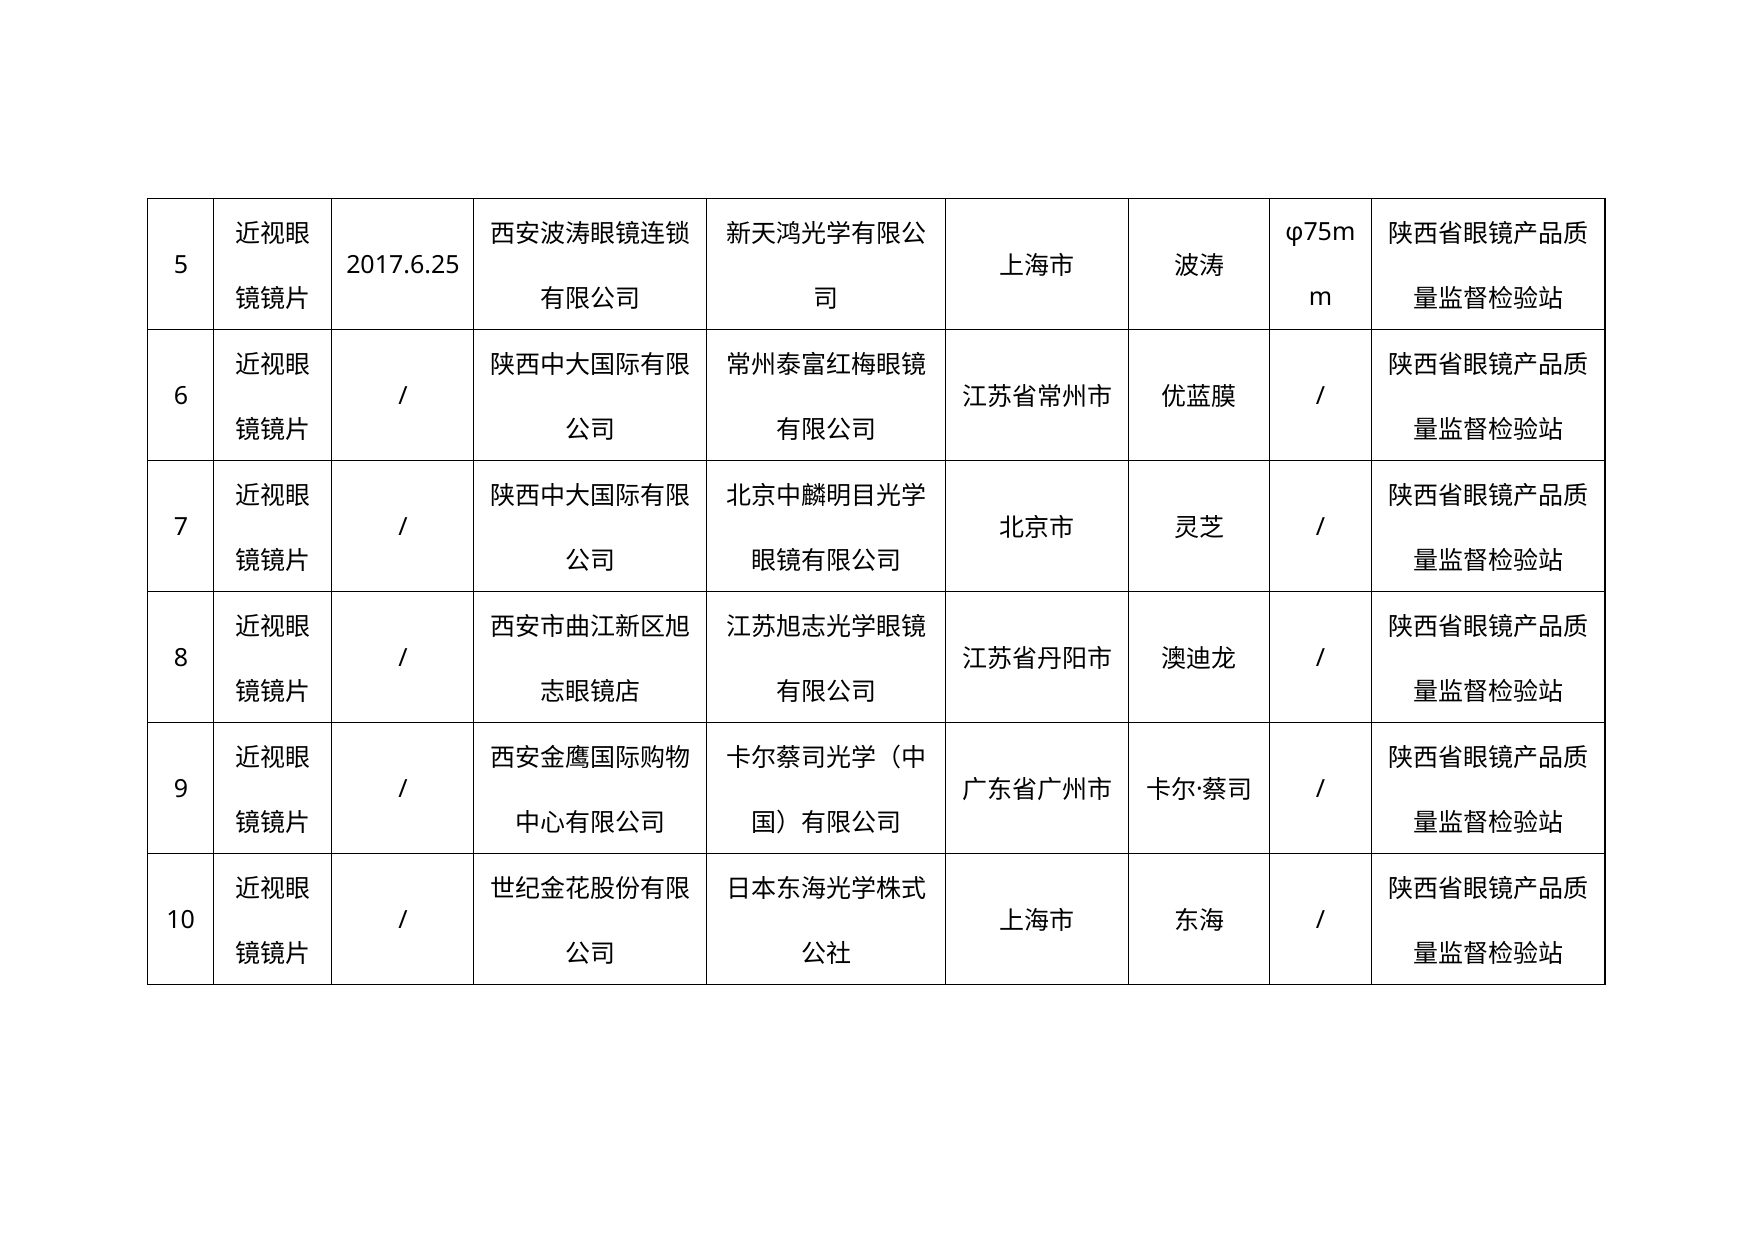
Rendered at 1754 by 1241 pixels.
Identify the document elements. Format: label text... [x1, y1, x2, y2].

table_cell 近视眼镜镜片不合格产品及其企业名单 [474, 723, 706, 853]
table_cell 近视眼镜镜片不合格产品及其企业名单 [148, 723, 213, 853]
table_cell 近视眼镜镜片不合格产品及其企业名单 [332, 592, 473, 722]
table_cell 近视眼镜镜片不合格产品及其企业名单 [148, 854, 213, 984]
table_cell 近视眼镜镜片不合格产品及其企业名单 [946, 854, 1128, 984]
table_cell 近视眼镜镜片不合格产品及其企业名单 [707, 723, 945, 853]
table_cell 近视眼镜镜片不合格产品及其企业名单 [148, 592, 213, 722]
table_cell 近视眼镜镜片不合格产品及其企业名单 [332, 330, 473, 460]
table_cell 近视眼镜镜片不合格产品及其企业名单 [1372, 723, 1604, 853]
table_cell 近视眼镜镜片不合格产品及其企业名单 [1129, 723, 1269, 853]
table_cell 近视眼镜镜片不合格产品及其企业名单 [474, 461, 706, 591]
table_cell 近视眼镜镜片不合格产品及其企业名单 [148, 330, 213, 460]
table_cell 近视眼镜镜片不合格产品及其企业名单 [707, 461, 945, 591]
table_cell 近视眼镜镜片不合格产品及其企业名单 [1129, 199, 1269, 329]
table_cell 近视眼镜镜片不合格产品及其企业名单 [1270, 199, 1371, 329]
table_cell 近视眼镜镜片不合格产品及其企业名单 [1129, 330, 1269, 460]
table_cell 近视眼镜镜片不合格产品及其企业名单 [474, 330, 706, 460]
table_cell 近视眼镜镜片不合格产品及其企业名单 [1372, 461, 1604, 591]
table_cell 近视眼镜镜片不合格产品及其企业名单 [332, 461, 473, 591]
table_cell 近视眼镜镜片不合格产品及其企业名单 [214, 330, 331, 460]
table_cell 近视眼镜镜片不合格产品及其企业名单 [946, 330, 1128, 460]
table_cell 近视眼镜镜片不合格产品及其企业名单 [474, 592, 706, 722]
table_cell 近视眼镜镜片不合格产品及其企业名单 [1270, 854, 1371, 984]
table_cell 近视眼镜镜片不合格产品及其企业名单 [1372, 592, 1604, 722]
table_cell 近视眼镜镜片不合格产品及其企业名单 [214, 592, 331, 722]
table_cell 近视眼镜镜片不合格产品及其企业名单 [148, 461, 213, 591]
table_cell 近视眼镜镜片不合格产品及其企业名单 [214, 723, 331, 853]
table_cell 近视眼镜镜片不合格产品及其企业名单 [148, 199, 213, 329]
table_cell 近视眼镜镜片不合格产品及其企业名单 [1129, 854, 1269, 984]
table_cell 近视眼镜镜片不合格产品及其企业名单 [1270, 592, 1371, 722]
table_cell 近视眼镜镜片不合格产品及其企业名单 [332, 723, 473, 853]
table_cell 近视眼镜镜片不合格产品及其企业名单 [946, 461, 1128, 591]
table_cell 近视眼镜镜片不合格产品及其企业名单 [946, 592, 1128, 722]
table_cell 近视眼镜镜片不合格产品及其企业名单 [707, 592, 945, 722]
table_cell 近视眼镜镜片不合格产品及其企业名单 [1270, 461, 1371, 591]
table_cell 近视眼镜镜片不合格产品及其企业名单 [332, 854, 473, 984]
table_cell 近视眼镜镜片不合格产品及其企业名单 [1372, 330, 1604, 460]
table_cell 近视眼镜镜片不合格产品及其企业名单 [474, 854, 706, 984]
table_cell 近视眼镜镜片不合格产品及其企业名单 [707, 330, 945, 460]
table_cell 近视眼镜镜片不合格产品及其企业名单 [214, 854, 331, 984]
table_cell 近视眼镜镜片不合格产品及其企业名单 [946, 199, 1128, 329]
table_cell 近视眼镜镜片不合格产品及其企业名单 [474, 199, 706, 329]
table_cell 近视眼镜镜片不合格产品及其企业名单 [707, 199, 945, 329]
table_cell 近视眼镜镜片不合格产品及其企业名单 [707, 854, 945, 984]
table_cell 近视眼镜镜片不合格产品及其企业名单 [1270, 723, 1371, 853]
table_cell 近视眼镜镜片不合格产品及其企业名单 [1270, 330, 1371, 460]
table_cell 近视眼镜镜片不合格产品及其企业名单 [214, 199, 331, 329]
table_cell 近视眼镜镜片不合格产品及其企业名单 [946, 723, 1128, 853]
table_cell 近视眼镜镜片不合格产品及其企业名单 [1372, 854, 1604, 984]
table_cell 近视眼镜镜片不合格产品及其企业名单 [1129, 461, 1269, 591]
table_cell 近视眼镜镜片不合格产品及其企业名单 [1129, 592, 1269, 722]
table_cell 近视眼镜镜片不合格产品及其企业名单 [214, 461, 331, 591]
table_cell 近视眼镜镜片不合格产品及其企业名单 [332, 199, 473, 329]
table_cell 近视眼镜镜片不合格产品及其企业名单 [1372, 199, 1604, 329]
